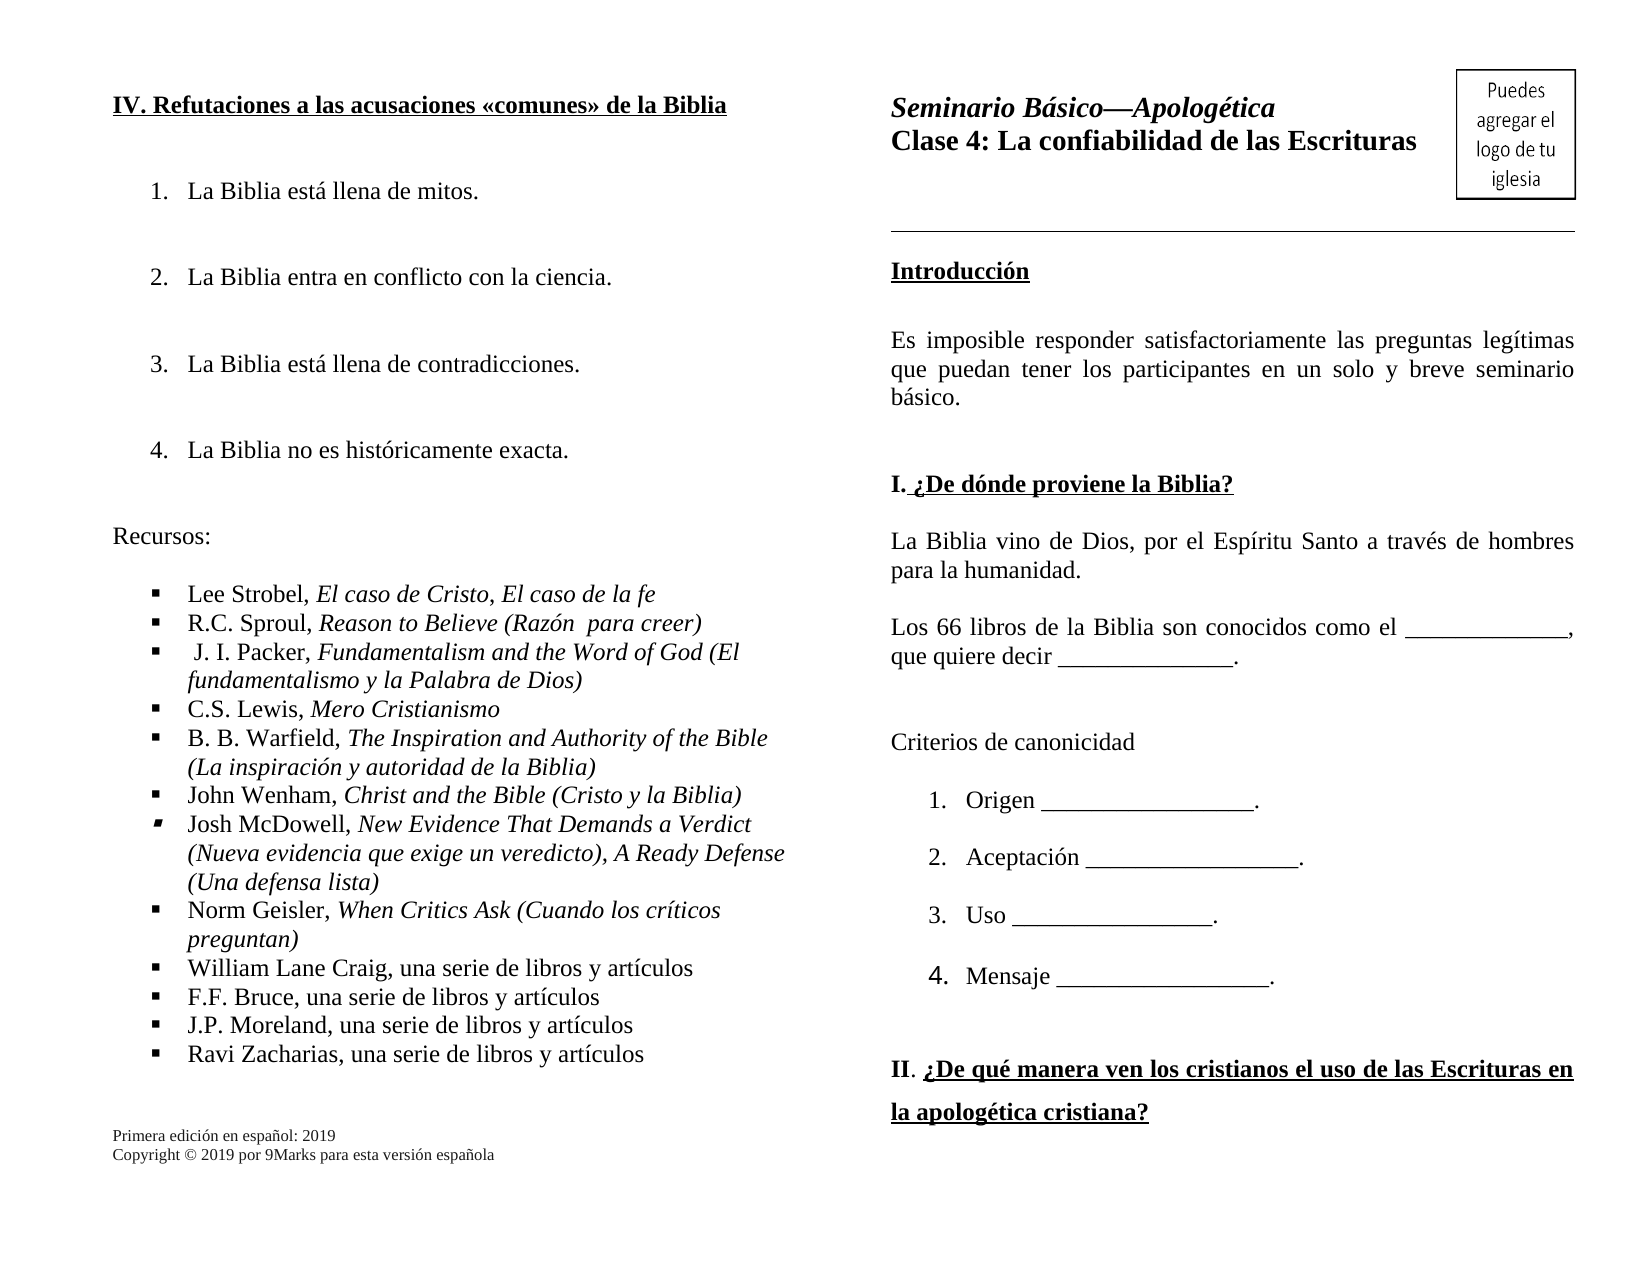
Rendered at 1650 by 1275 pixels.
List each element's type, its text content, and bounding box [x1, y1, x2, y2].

text Primera edición en español: 2019 [112, 1125, 797, 1144]
list William Lane Craig, una serie de libros y artículos [150, 953, 797, 982]
list La Biblia no es históricamente exacta. [150, 435, 797, 464]
text Los 66 libros de la Biblia son conocidos como el _____________, que quiere decir ______________. [891, 612, 1575, 670]
list Lee Strobel, El caso de Cristo, El caso de la fe [150, 579, 797, 608]
text I. ¿De dónde proviene la Biblia? [891, 469, 1575, 497]
text Seminario Básico—Apologética [891, 90, 1456, 123]
list C.S. Lewis, Mero Cristianismo [150, 694, 797, 723]
picture [1456, 69, 1577, 201]
list R.C. Sproul, Reason to Believe (Razón para creer) [150, 608, 797, 637]
list John Wenham, Christ and the Bible (Cristo y la Biblia) [150, 780, 797, 809]
list B. B. Warfield, The Inspiration and Authority of the Bible (La inspiración y autoridad de la Biblia) [150, 723, 797, 780]
text Es imposible responder satisfactoriamente las preguntas legítimas que puedan tener los participantes en un solo y breve seminario básico. [891, 325, 1575, 411]
text Recursos: [112, 521, 797, 550]
list F.F. Bruce, una serie de libros y artículos [150, 982, 797, 1010]
text La Biblia vino de Dios, por el Espíritu Santo a través de hombres para la humanidad. [891, 526, 1575, 584]
list La Biblia está llena de contradicciones. [150, 349, 797, 377]
text IV. Refutaciones a las acusaciones «comunes» de la Biblia [112, 90, 797, 119]
text Copyright © 2019 por 9Marks para esta versión española [112, 1144, 797, 1164]
list Ravi Zacharias, una serie de libros y artículos [150, 1039, 797, 1068]
list La Biblia entra en conflicto con la ciencia. [150, 262, 797, 291]
text Introducción [891, 256, 1575, 285]
text II. ¿De qué manera ven los cristianos el uso de las Escrituras en la apologética cristiana? [891, 1054, 1575, 1126]
list J. I. Packer, Fundamentalism and the Word of God (El fundamentalismo y la Palabra de Dios) [150, 637, 797, 694]
text Clase 4: La confiabilidad de las Escrituras [891, 123, 1456, 157]
list Josh McDowell, New Evidence That Demands a Verdict (Nueva evidencia que exige un veredicto), A Ready Defense (Una defensa lista) [150, 809, 797, 895]
list Origen _________________. [928, 785, 1575, 814]
list Aceptación _________________. [928, 842, 1575, 871]
list J.P. Moreland, una serie de libros y artículos [150, 1010, 797, 1039]
list Mensaje _________________. [928, 957, 1575, 991]
list Uso ________________. [928, 900, 1575, 929]
text Criterios de canonicidad [891, 727, 1575, 756]
list La Biblia está llena de mitos. [150, 176, 797, 205]
list Norm Geisler, When Critics Ask (Cuando los críticos preguntan) [150, 895, 797, 953]
